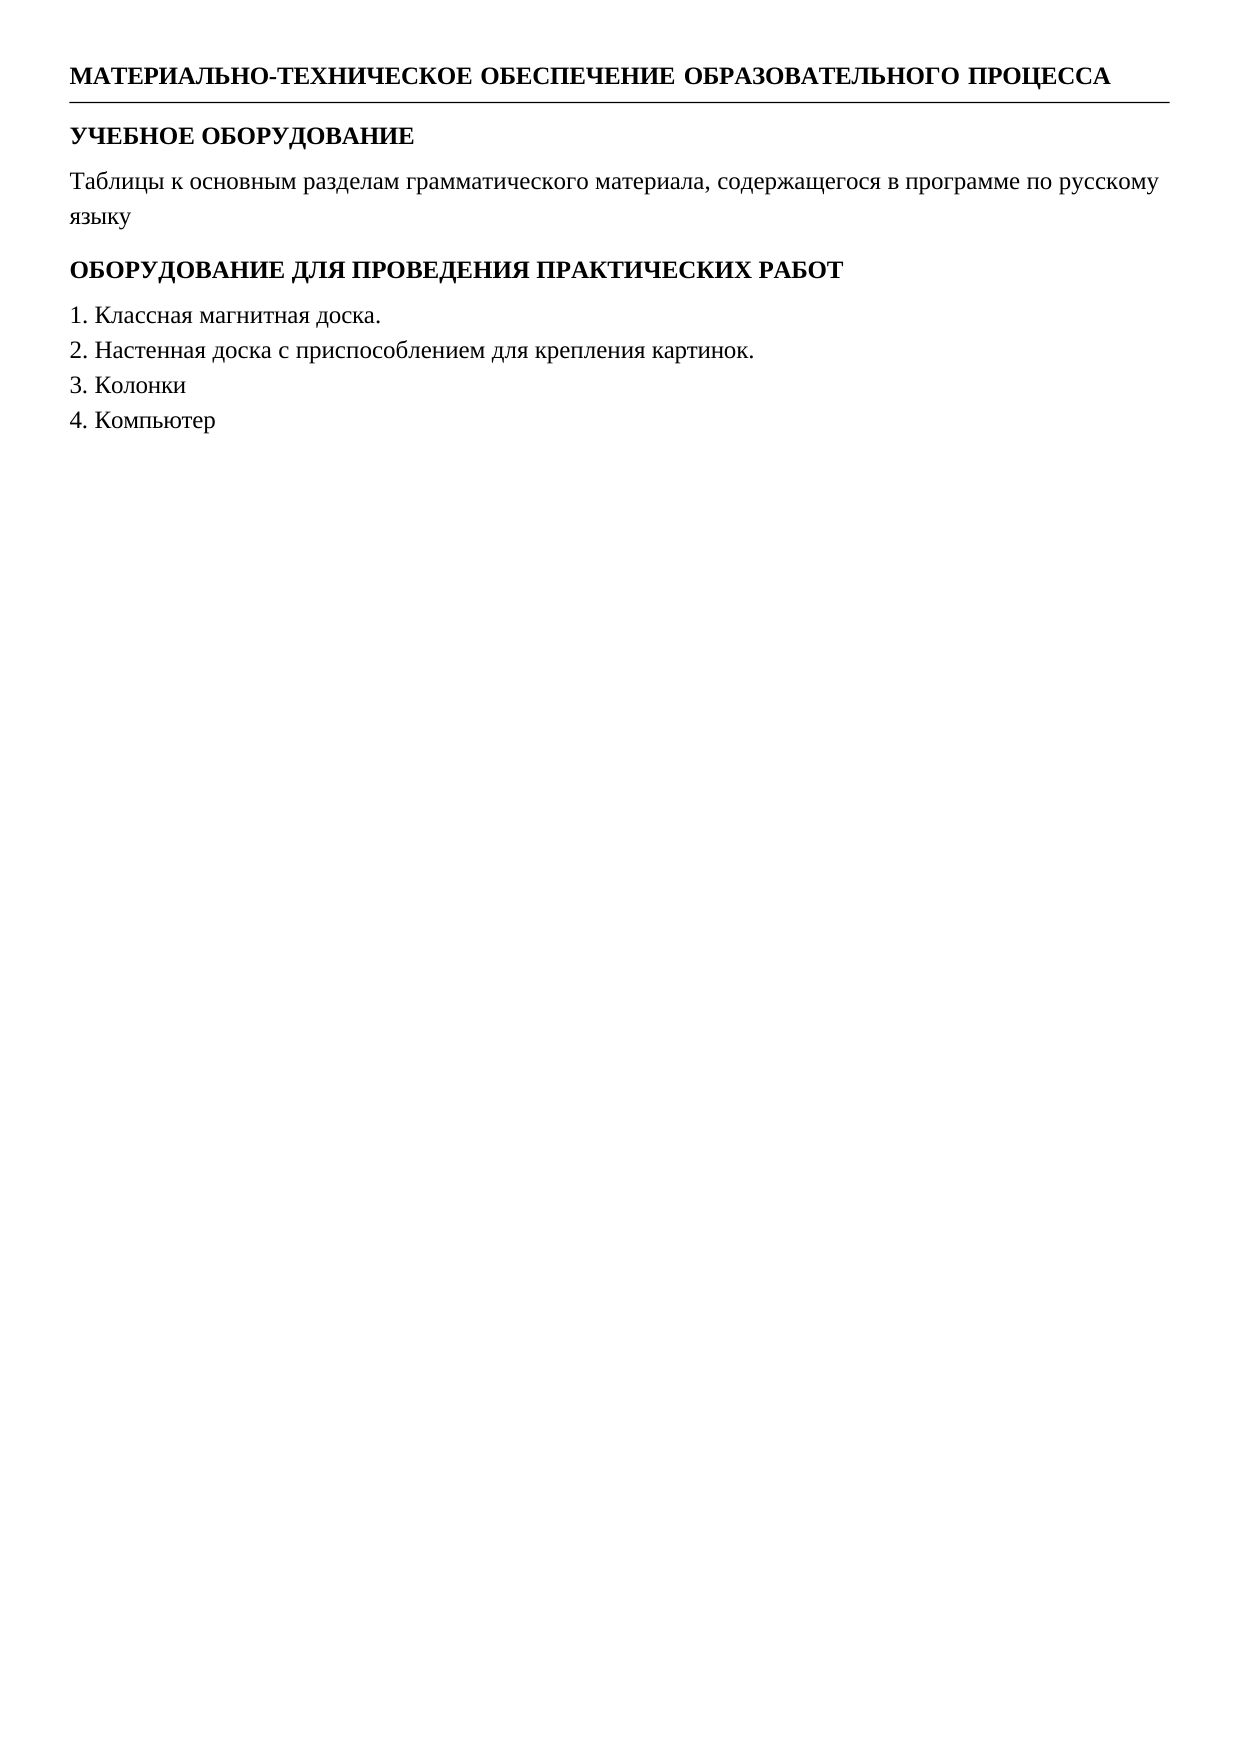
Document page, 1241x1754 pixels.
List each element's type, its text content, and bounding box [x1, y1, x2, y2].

text УЧЕБНОЕ ОБОРУДОВАНИЕ [69, 121, 1182, 150]
list Колонки [69, 370, 1182, 399]
list Настенная доска с приспособлением для крепления картинок. [69, 335, 1182, 364]
text Таблицы к основным разделам грамматического материала, содержащегося в программе по русскому языку [69, 166, 1182, 229]
text МАТЕРИАЛЬНО-ТЕХНИЧЕСКОЕ ОБЕСПЕЧЕНИЕ ОБРАЗОВАТЕЛЬНОГО ПРОЦЕССА [69, 61, 1182, 90]
text ОБОРУДОВАНИЕ ДЛЯ ПРОВЕДЕНИЯ ПРАКТИЧЕСКИХ РАБОТ [69, 255, 1182, 284]
list Классная магнитная доска. [69, 300, 1182, 329]
list Компьютер [69, 405, 1182, 434]
